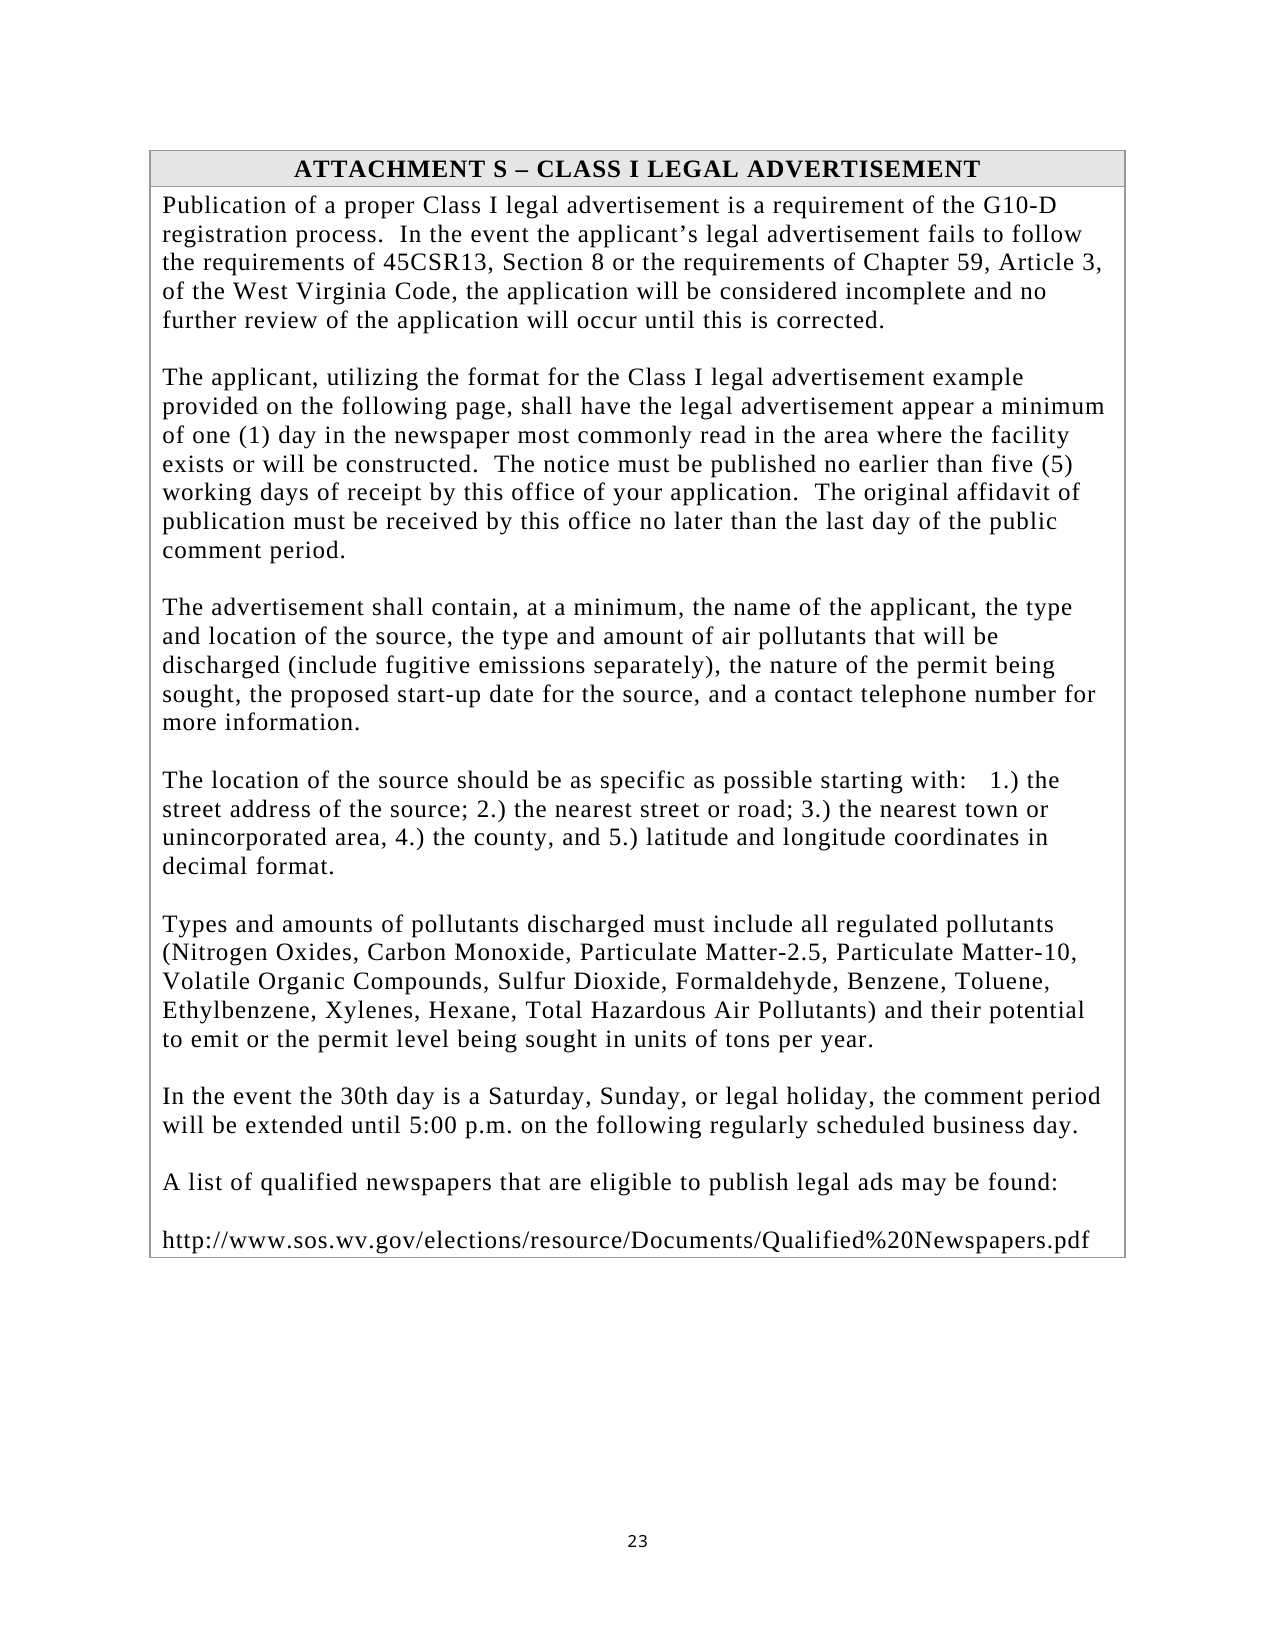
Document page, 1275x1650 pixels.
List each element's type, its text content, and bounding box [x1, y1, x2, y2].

table_cell Publication of a proper Class I legal advertisement is a requirement of the G10-D registration process. In the event the applicant’s legal advertisement fails to follow the requirements of 45CSR13, Section 8 or the requirements of Chapter 59, Article 3, of the West Virginia Code, the application will be considered incomplete and no further review of the application will occur until this is corrected. The applicant, utilizing the format for the Class I legal advertisement example provided on the following page, shall have the legal advertisement appear a minimum of one (1) day in the newspaper most commonly read in the area where the facility exists or will be constructed. The notice must be published no earlier than five (5) working days of receipt by this office of your application. The original affidavit of publication must be received by this office no later than the last day of the public comment period. The advertisement shall contain, at a minimum, the name of the applicant, the type and location of the source, the type and amount of air pollutants that will be discharged (include fugitive emissions separately), the nature of the permit being sought, the proposed start-up date for the source, and a contact telephone number for more information. The location of the source should be as specific as possible starting with: 1.) the street address of the source; 2.) the nearest street or road; 3.) the nearest town or unincorporated area, 4.) the county, and 5.) latitude and longitude coordinates in decimal format. Types and amounts of pollutants discharged must include all regulated pollutants (Nitrogen Oxides, Carbon Monoxide, Particulate Matter-2.5, Particulate Matter-10, Volatile Organic Compounds, Sulfur Dioxide, Formaldehyde, Benzene, Toluene, Ethylbenzene, Xylenes, Hexane, Total Hazardous Air Pollutants) and their potential to emit or the permit level being sought in units of tons per year. In the event the 30th day is a Saturday, Sunday, or legal holiday, the comment period will be extended until 5:00 p.m. on the following regularly scheduled business day. A list of qualified newspapers that are eligible to publish legal ads may be found: http://www.sos.wv.gov/elections/resource/Documents/Qualified%20Newspapers.pdf [151, 187, 1124, 1257]
table_header ATTACHMENT S – class i legal advertisement [151, 151, 1124, 186]
